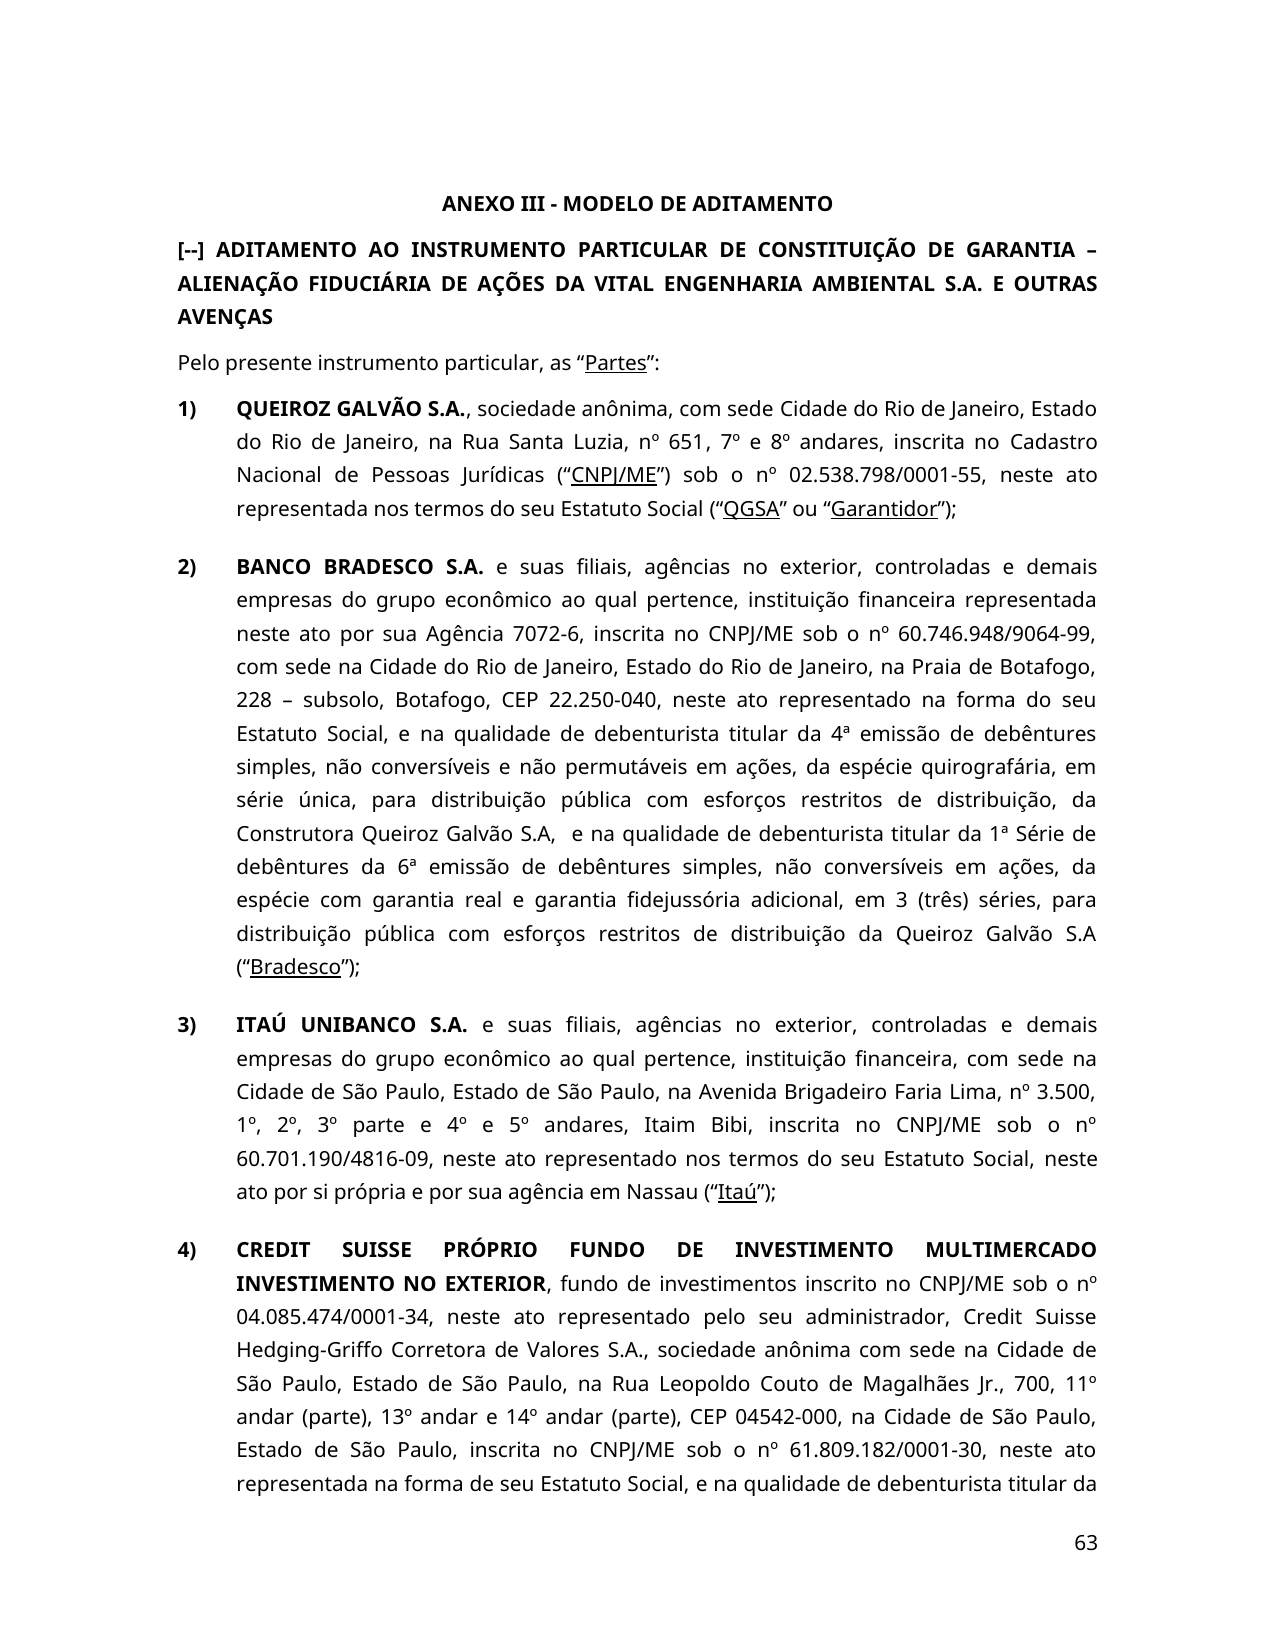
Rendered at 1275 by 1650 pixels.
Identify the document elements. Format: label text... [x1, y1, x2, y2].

list ITAÚ UNIBANCO S.A. e suas filiais, agências no exterior, controladas e demais empresas do grupo econômico ao qual pertence, instituição financeira, com sede na Cidade de São Paulo, Estado de São Paulo, na Avenida Brigadeiro Faria Lima, nº 3.500, 1º, 2º, 3º parte e 4º e 5º andares, Itaim Bibi, inscrita no CNPJ/ME sob o nº 60.701.190/4816-09, neste ato representado nos termos do seu Estatuto Social, neste ato por si própria e por sua agência em Nassau (“Itaú”); [177, 1006, 1098, 1206]
list - MODELO DE ADITAMENTO [177, 185, 1098, 218]
list QUEIROZ GALVÃO S.A., sociedade anônima, com sede Cidade do Rio de Janeiro, Estado do Rio de Janeiro, na Rua Santa Luzia, nº 651, 7º e 8º andares, inscrita no Cadastro Nacional de Pessoas Jurídicas (“CNPJ/ME”) sob o nº 02.538.798/0001-55, neste ato representada nos termos do seu Estatuto Social (“QGSA” ou “Garantidor”); [177, 389, 1098, 523]
list BANCO BRADESCO S.A. e suas filiais, agências no exterior, controladas e demais empresas do grupo econômico ao qual pertence, instituição financeira representada neste ato por sua Agência 7072-6, inscrita no CNPJ/ME sob o nº 60.746.948/9064-99, com sede na Cidade do Rio de Janeiro, Estado do Rio de Janeiro, na Praia de Botafogo, 228 – subsolo, Botafogo, CEP 22.250-040, neste ato representado na forma do seu Estatuto Social, e na qualidade de debenturista titular da 4ª emissão de debêntures simples, não conversíveis e não permutáveis em ações, da espécie quirografária, em série única, para distribuição pública com esforços restritos de distribuição, da Construtora Queiroz Galvão S.A, e na qualidade de debenturista titular da 1ª Série de debêntures da 6ª emissão de debêntures simples, não conversíveis em ações, da espécie com garantia real e garantia fidejussória adicional, em 3 (três) séries, para distribuição pública com esforços restritos de distribuição da Queiroz Galvão S.A (“Bradesco”); [177, 548, 1098, 981]
text Pelo presente instrumento particular, as “Partes”: [177, 343, 1098, 377]
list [177, 1231, 1098, 1498]
text [--] ADITAMENTO AO INSTRUMENTO PARTICULAR DE CONSTITUIÇÃO DE GARANTIA – ALIENAÇÃO FIDUCIÁRIA DE AÇÕES DA VITAL ENGENHARIA AMBIENTAL S.A. E OUTRAS AVENÇAS [177, 231, 1098, 331]
